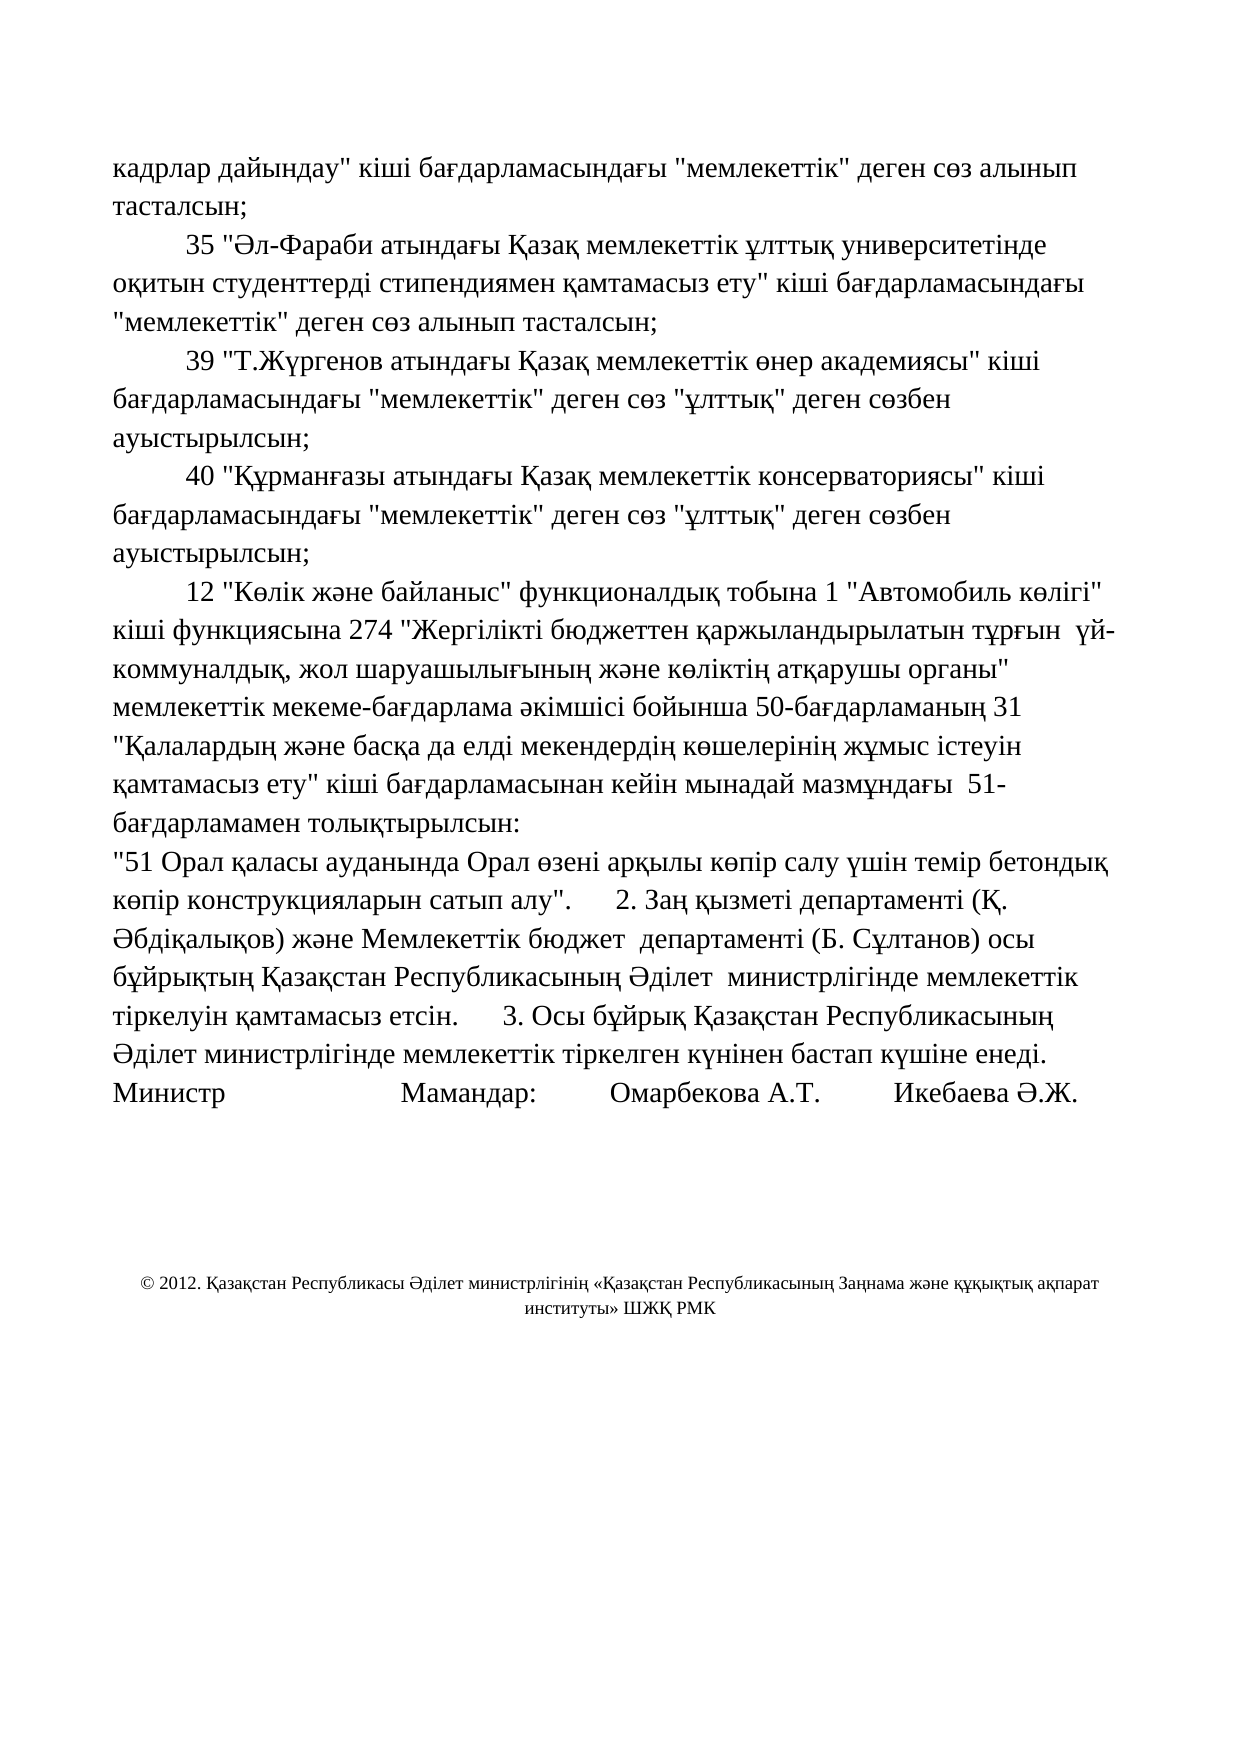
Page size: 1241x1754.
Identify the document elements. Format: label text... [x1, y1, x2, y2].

text © 2012. Қазақстан Республикасы Әділет министрлігінің «Қазақстан Республикасының Заңнама және құқықтық ақпарат институты» ШЖҚ РМК [112, 1272, 1128, 1318]
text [112, 150, 1128, 839]
text "51 Орал қаласы ауданында Орал өзенi арқылы көпiр салу үшiн темiр бетондық көпiр конструкцияларын сатып алу". 2. Заң қызметi департаментi (Қ. Әбдiқалықов) және Мемлекеттiк бюджет департаментi (Б. Сұлтанов) осы бұйрықтың Қазақстан Республикасының Әдiлет министрлiгiнде мемлекеттiк тiркелуiн қамтамасыз етсiн. 3. Осы бұйрық Қазақстан Республикасының Әділет министрлiгiнде мемлекеттiк тiркелген күнінен бастап күшiне енедi. Министр Мамандар: Омарбекова А.Т. Икебаева Ә.Ж. [112, 844, 1128, 1108]
